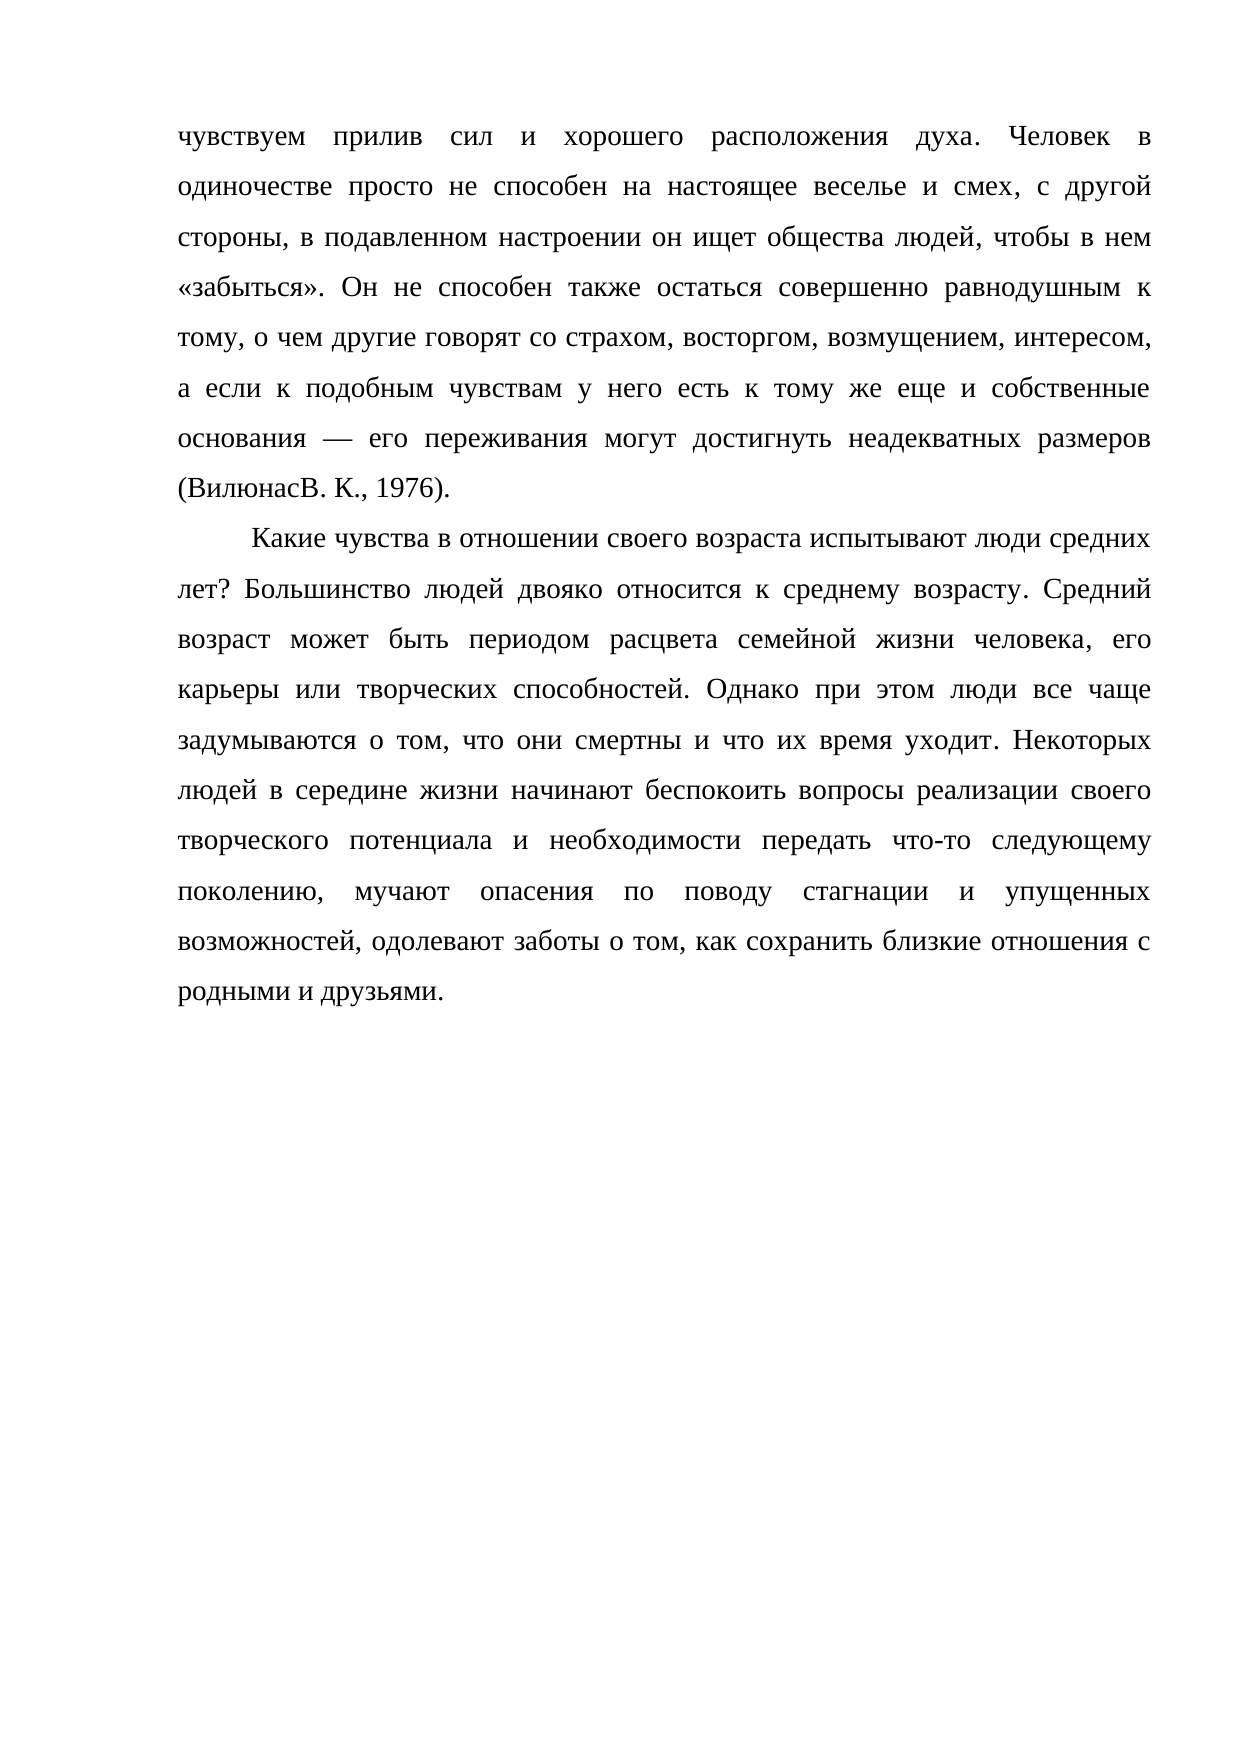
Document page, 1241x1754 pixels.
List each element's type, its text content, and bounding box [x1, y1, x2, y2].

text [177, 118, 1152, 504]
text Какие чувства в отношении своего возраста испытывают люди средних лет? Большинство людей двояко относится к среднему возрасту. Средний возраст может быть периодом расцвета семейной жизни человека, его карьеры или творческих способностей. Однако при этом люди все чаще задумываются о том, что они смертны и что их время уходит. Некоторых людей в середине жизни начинают беспокоить вопросы реализации своего творческого потенциала и необходимости передать что-то следующему поколению, мучают опасения по поводу стагнации и упущенных возможностей, одолевают заботы о том, как сохранить близкие отношения с родными и друзьями. [177, 521, 1152, 1007]
